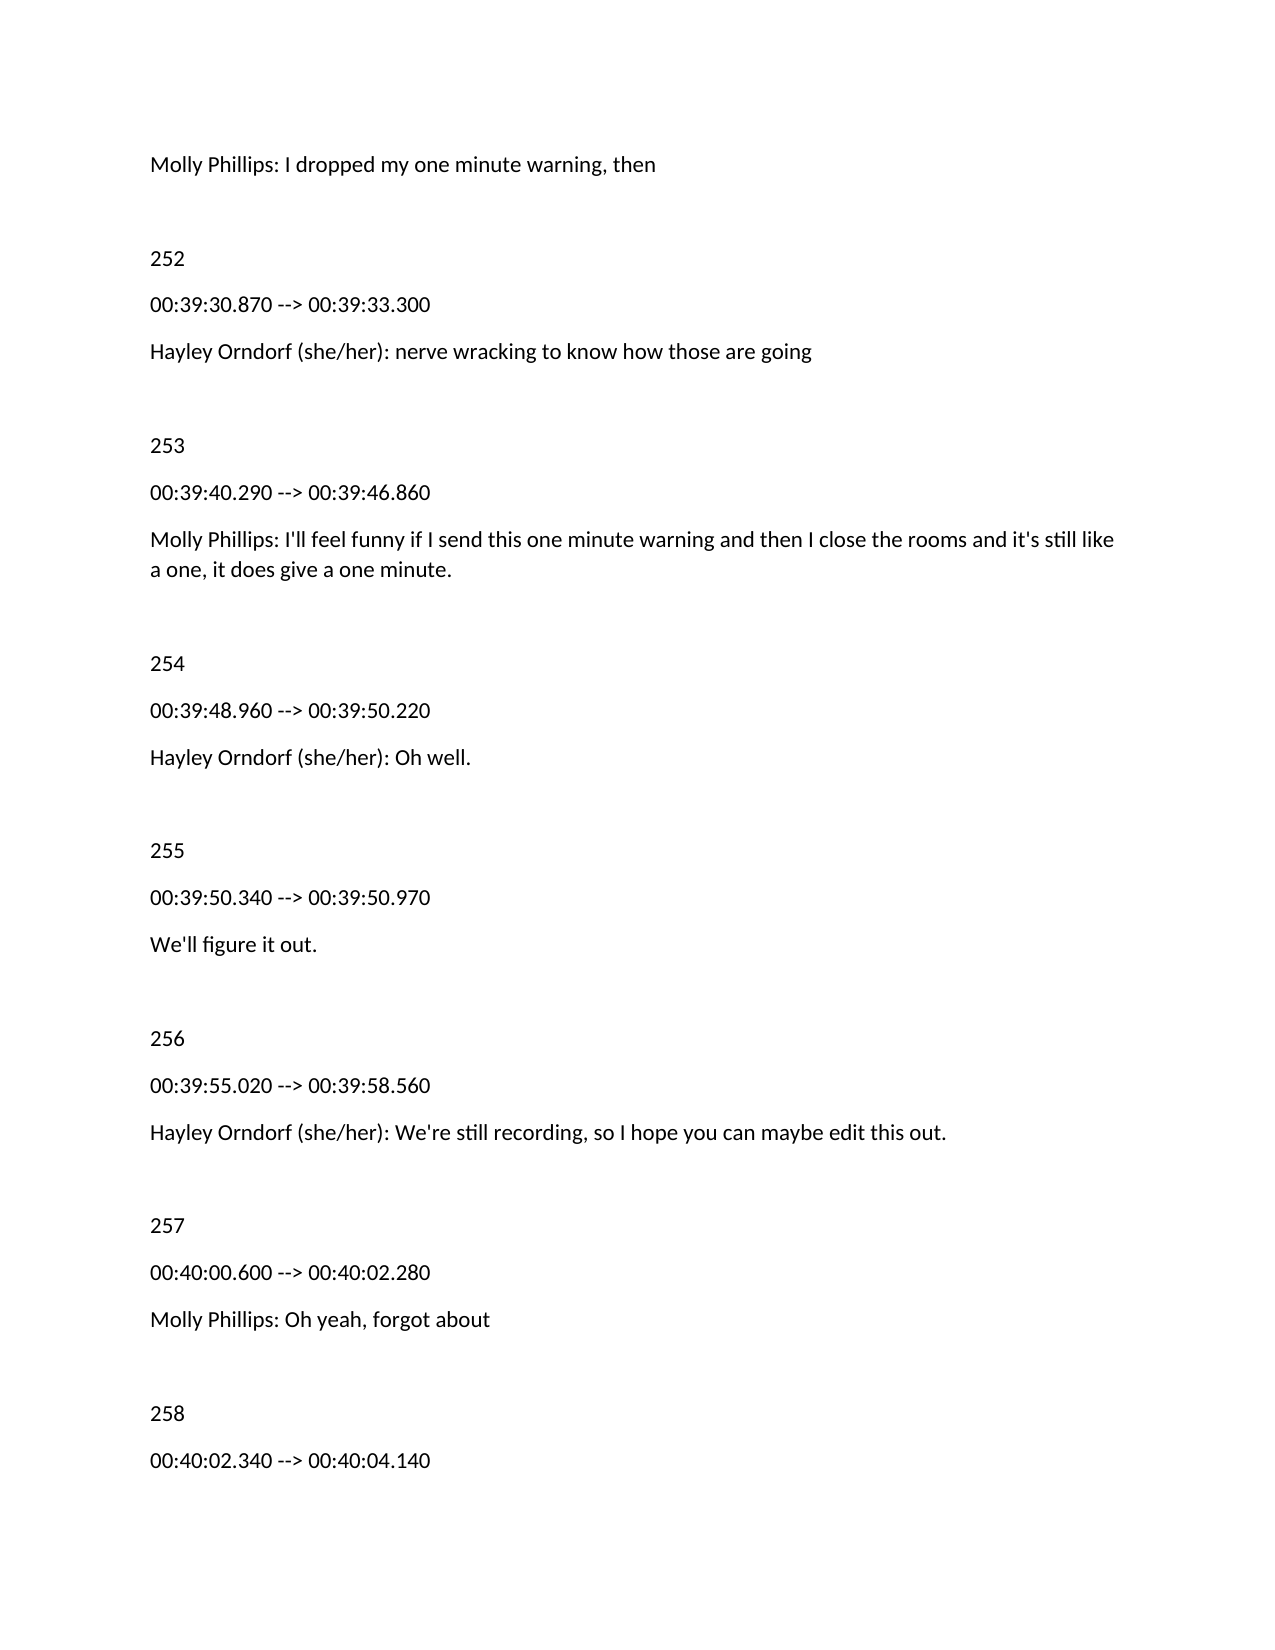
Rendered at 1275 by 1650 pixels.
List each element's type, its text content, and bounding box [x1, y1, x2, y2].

text 255 [150, 836, 1125, 864]
text 00:39:50.340 --> 00:39:50.970 [150, 883, 1125, 911]
text 00:39:40.290 --> 00:39:46.860 [150, 478, 1125, 506]
text 253 [150, 431, 1125, 459]
text 00:39:30.870 --> 00:39:33.300 [150, 291, 1125, 319]
text 00:39:55.020 --> 00:39:58.560 [150, 1071, 1125, 1099]
text Hayley Orndorf (she/her): Oh well. [150, 743, 1125, 771]
text Molly Phillips: I dropped my one minute warning, then [150, 150, 1125, 178]
text Molly Phillips: I'll feel funny if I send this one minute warning and then I close the rooms and it's still like a one, it does give a one minute. [150, 525, 1125, 583]
text 258 [150, 1399, 1125, 1427]
text Hayley Orndorf (she/her): nerve wracking to know how those are going [150, 337, 1125, 366]
text We'll figure it out. [150, 930, 1125, 958]
text 00:39:48.960 --> 00:39:50.220 [150, 696, 1125, 724]
text 252 [150, 244, 1125, 272]
text 254 [150, 649, 1125, 677]
text 257 [150, 1211, 1125, 1239]
text 00:40:02.340 --> 00:40:04.140 [150, 1446, 1125, 1474]
text 00:40:00.600 --> 00:40:02.280 [150, 1258, 1125, 1286]
text Hayley Orndorf (she/her): We're still recording, so I hope you can maybe edit this out. [150, 1118, 1125, 1146]
text 256 [150, 1024, 1125, 1052]
text Molly Phillips: Oh yeah, forgot about [150, 1305, 1125, 1333]
